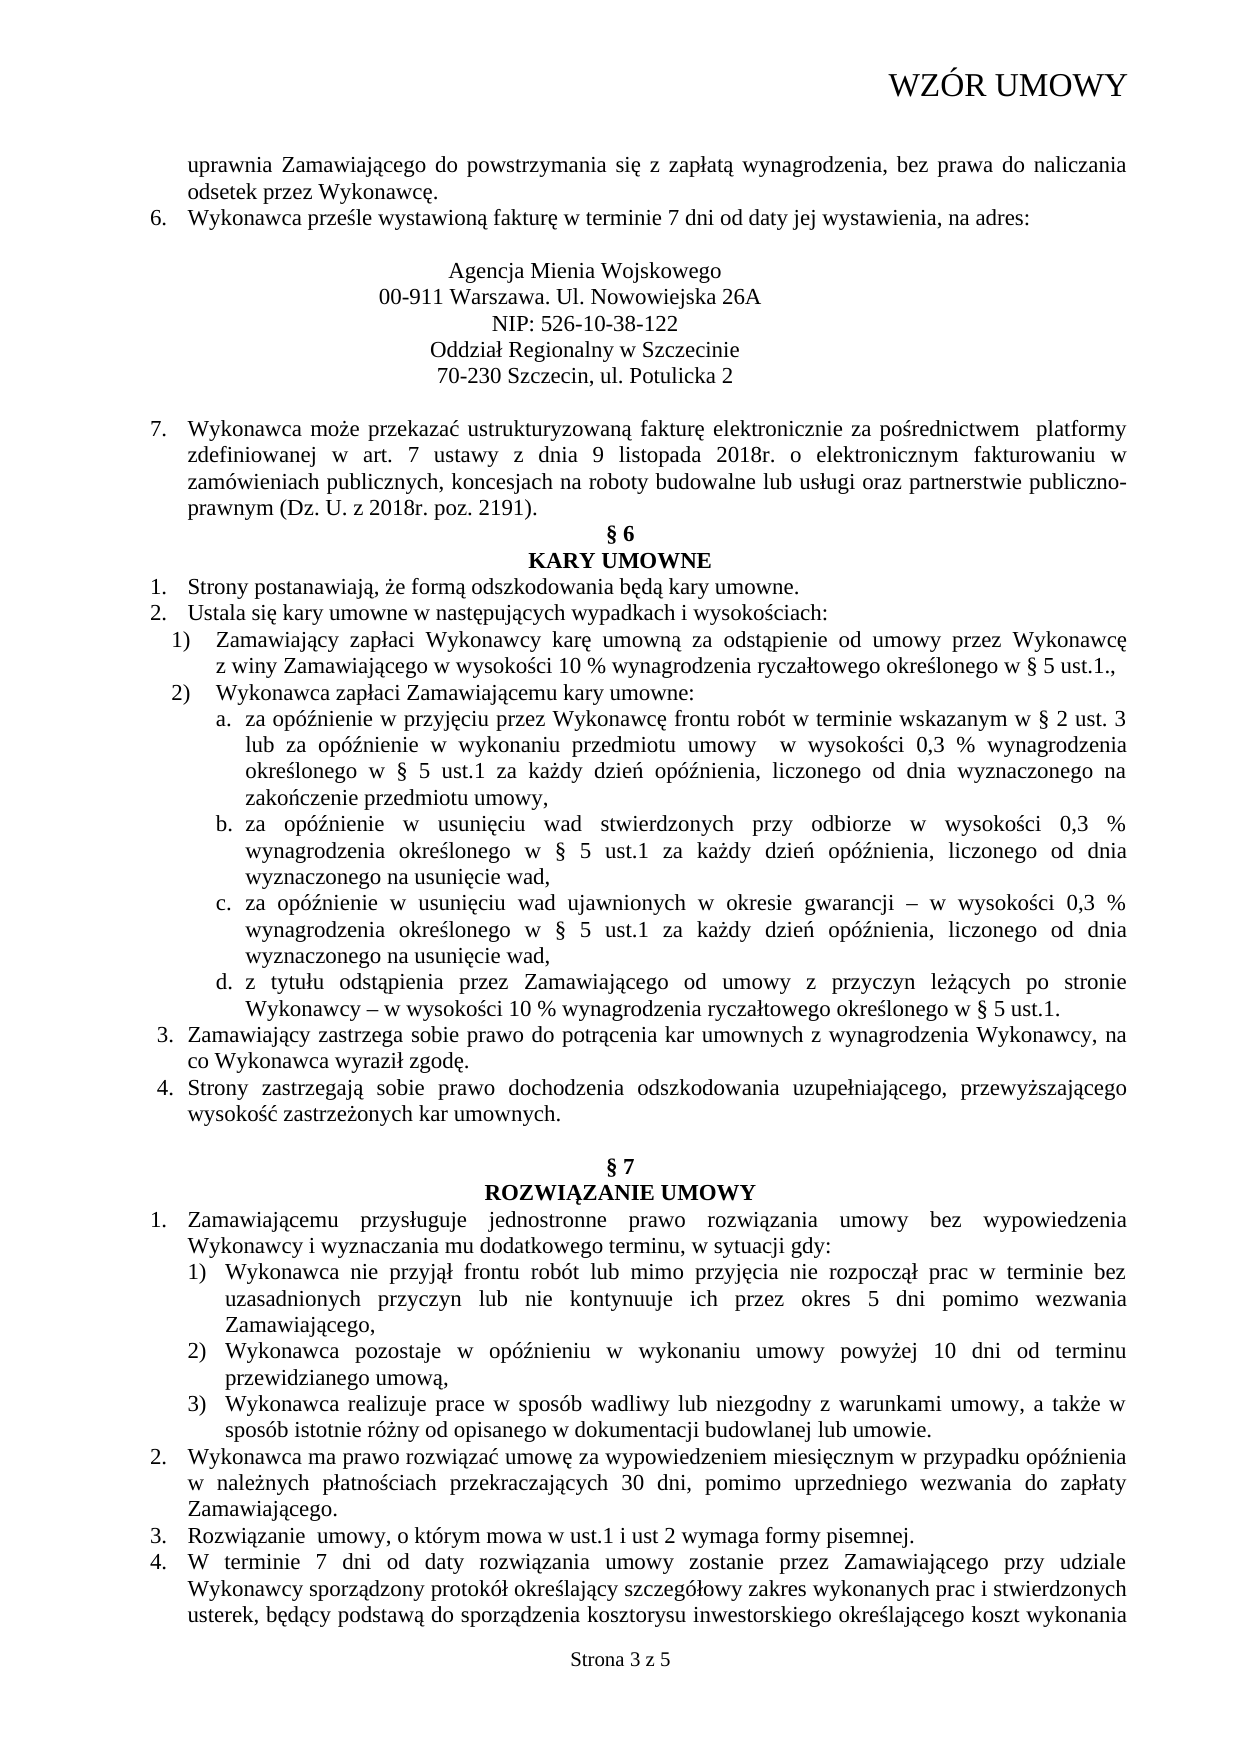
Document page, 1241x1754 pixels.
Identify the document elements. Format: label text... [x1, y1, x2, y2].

list Wykonawca zapłaci Zamawiającemu kary umowne: [171, 678, 1128, 705]
text NIP: 526-10-38-122 [371, 309, 762, 336]
list Zamawiający zapłaci Wykonawcy karę umowną za odstąpienie od umowy przez Wykonawcę z winy Zamawiającego w wysokości 10 % wynagrodzenia ryczałtowego określonego w § 5 ust.1., [171, 626, 1128, 678]
list Wykonawca ma prawo rozwiązać umowę za wypowiedzeniem miesięcznym w przypadku opóźnienia w należnych płatnościach przekraczających 30 dni, pomimo uprzedniego wezwania do zapłaty Zamawiającego. [150, 1443, 1128, 1522]
list za opóźnienie w usunięciu wad stwierdzonych przy odbiorze w wysokości 0,3 % wynagrodzenia określonego w § 5 ust.1 za każdy dzień opóźnienia, liczonego od dnia wyznaczonego na usunięcie wad, [216, 810, 1128, 889]
text KARY UMOWNE [112, 547, 1128, 573]
list Zamawiający zastrzega sobie prawo do potrącenia kar umownych z wynagrodzenia Wykonawcy, na co Wykonawca wyraził zgodę. [157, 1021, 1128, 1074]
list Wykonawca pozostaje w opóźnieniu w wykonaniu umowy powyżej 10 dni od terminu przewidzianego umową, [187, 1337, 1128, 1390]
list za opóźnienie w usunięciu wad ujawnionych w okresie gwarancji – w wysokości 0,3 % wynagrodzenia określonego w § 5 ust.1 za każdy dzień opóźnienia, liczonego od dnia wyznaczonego na usunięcie wad, [216, 889, 1128, 968]
text § 6 [112, 520, 1128, 547]
list Strony zastrzegają sobie prawo dochodzenia odszkodowania uzupełniającego, przewyższającego wysokość zastrzeżonych kar umownych. [157, 1074, 1128, 1127]
text Oddział Regionalny w Szczecinie [371, 336, 762, 362]
list Wykonawca nie przyjął frontu robót lub mimo przyjęcia nie rozpoczął prac w terminie bez uzasadnionych przyczyn lub nie kontynuuje ich przez okres 5 dni pomimo wezwania Zamawiającego, [187, 1258, 1128, 1337]
text § 7 [112, 1153, 1128, 1179]
text Agencja Mienia Wojskowego [371, 257, 762, 283]
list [150, 151, 1128, 204]
list Strony postanawiają, że formą odszkodowania będą kary umowne. [150, 573, 1128, 599]
list Zamawiającemu przysługuje jednostronne prawo rozwiązania umowy bez wypowiedzenia Wykonawcy i wyznaczania mu dodatkowego terminu, w sytuacji gdy: [150, 1206, 1128, 1258]
text 00-911 Warszawa. Ul. Nowowiejska 26A [371, 283, 762, 309]
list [150, 1548, 1128, 1627]
list Rozwiązanie umowy, o którym mowa w ust.1 i ust 2 wymaga formy pisemnej. [150, 1522, 1128, 1548]
text 70-230 Szczecin, ul. Potulicka 2 [371, 362, 762, 389]
list Wykonawca może przekazać ustrukturyzowaną fakturę elektronicznie za pośrednictwem platformy zdefiniowanej w art. 7 ustawy z dnia 9 listopada 2018r. o elektronicznym fakturowaniu w zamówieniach publicznych, koncesjach na roboty budowalne lub usługi oraz partnerstwie publiczno-prawnym (Dz. U. z 2018r. poz. 2191). [150, 415, 1128, 520]
text ROZWIĄZANIE UMOWY [112, 1179, 1128, 1206]
list Wykonawca prześle wystawioną fakturę w terminie 7 dni od daty jej wystawienia, na adres: [150, 204, 1128, 231]
list z tytułu odstąpienia przez Zamawiającego od umowy z przyczyn leżących po stronie Wykonawcy – w wysokości 10 % wynagrodzenia ryczałtowego określonego w § 5 ust.1. [216, 968, 1128, 1021]
list Wykonawca realizuje prace w sposób wadliwy lub niezgodny z warunkami umowy, a także w sposób istotnie różny od opisanego w dokumentacji budowlanej lub umowie. [187, 1390, 1128, 1443]
list Ustala się kary umowne w następujących wypadkach i wysokościach: [150, 599, 1128, 626]
list za opóźnienie w przyjęciu przez Wykonawcę frontu robót w terminie wskazanym w § 2 ust. 3 lub za opóźnienie w wykonaniu przedmiotu umowy w wysokości 0,3 % wynagrodzenia określonego w § 5 ust.1 za każdy dzień opóźnienia, liczonego od dnia wyznaczonego na zakończenie przedmiotu umowy, [216, 705, 1128, 810]
